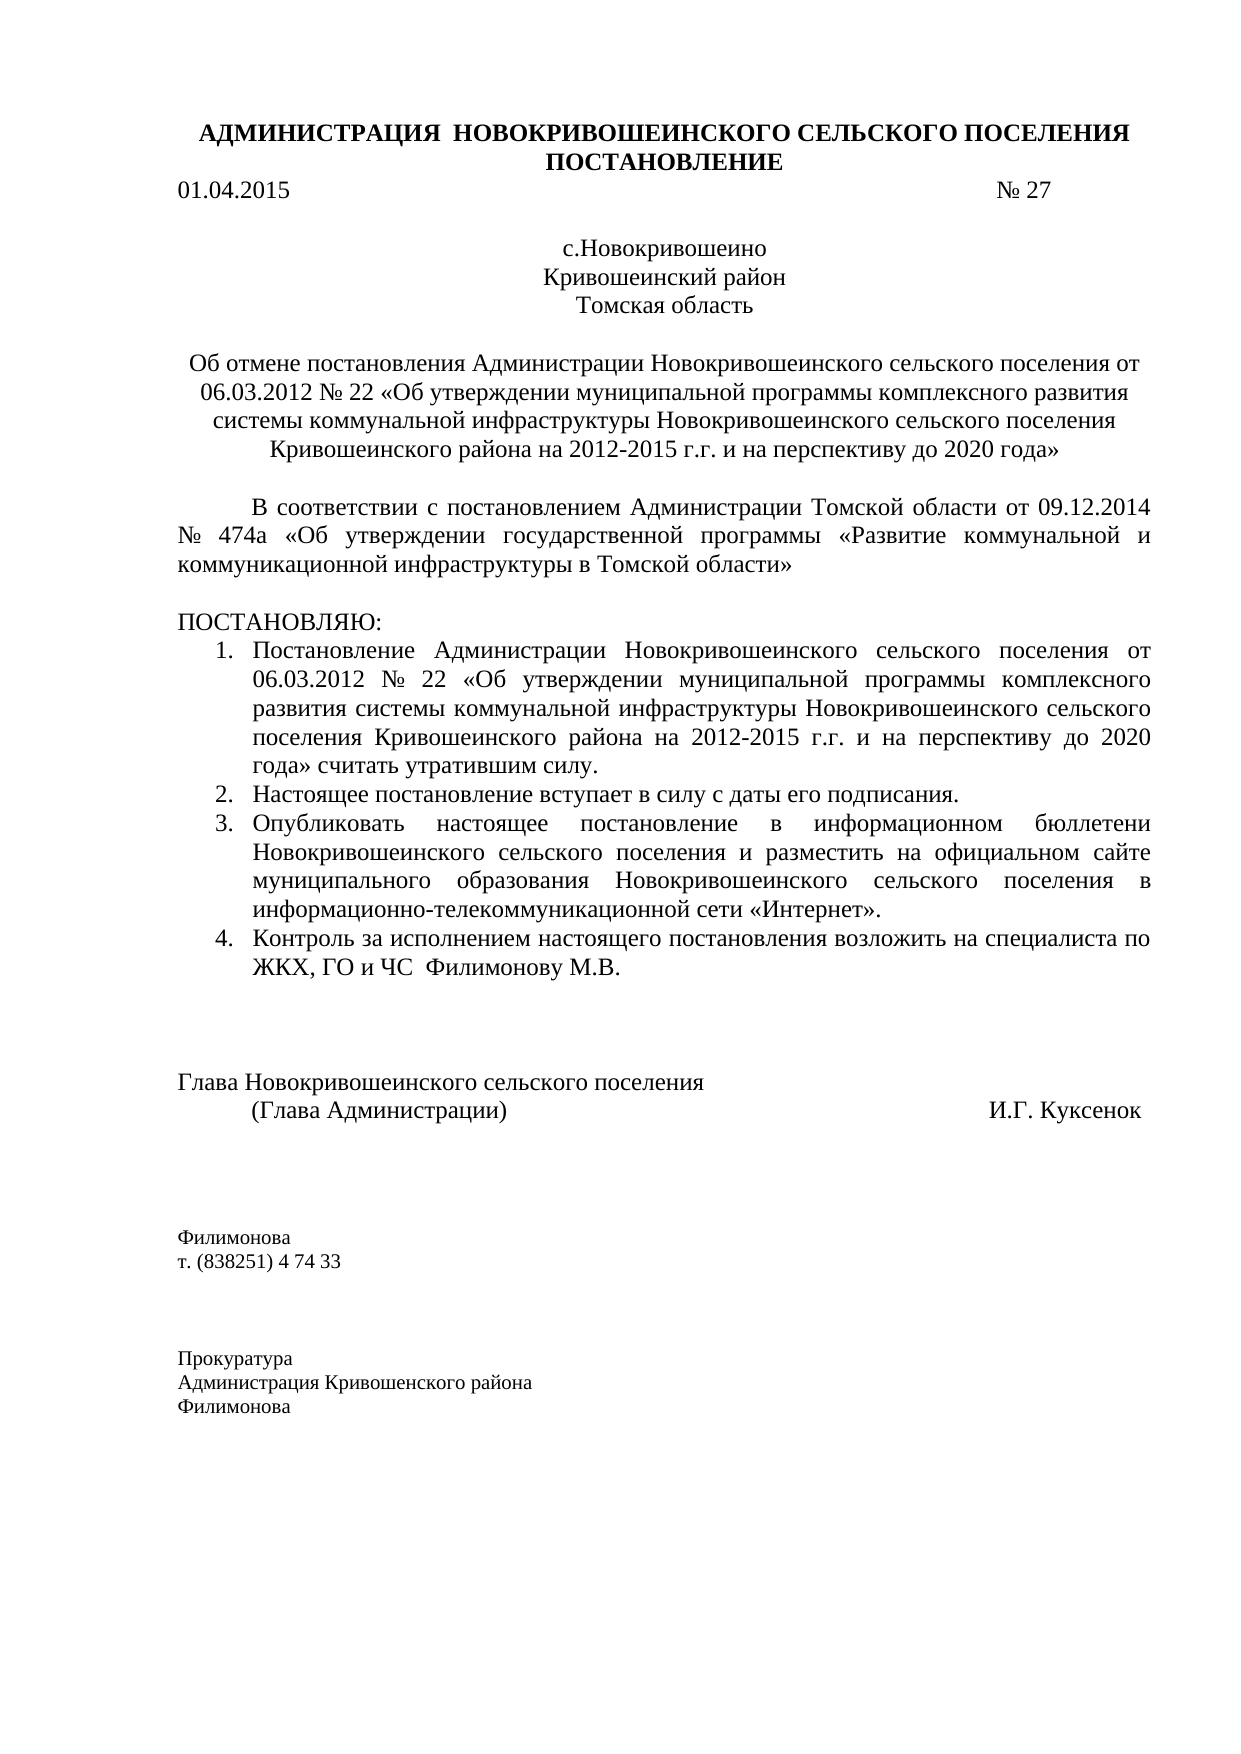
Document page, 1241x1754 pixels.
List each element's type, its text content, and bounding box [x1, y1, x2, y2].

text т. (838251) 4 74 33 [177, 1249, 1152, 1273]
text Филимонова [177, 1394, 1152, 1418]
text ПОСТАНОВЛЯЮ: [177, 607, 1152, 636]
text В соответствии с постановлением Администрации Томской области от 09.12.2014 № 474а «Об утверждении государственной программы «Развитие коммунальной и коммуникационной инфраструктуры в Томской области» [177, 492, 1152, 578]
text Кривошеинский район [177, 262, 1152, 291]
text АДМИНИСТРАЦИЯ НОВОКРИВОШЕИНСКОГО СЕЛЬСКОГО ПОСЕЛЕНИЯ [177, 118, 1152, 147]
text ПОСТАНОВЛЕНИЕ [177, 147, 1152, 176]
text Томская область [177, 291, 1152, 319]
list Постановление Администрации Новокривошеинского сельского поселения от 06.03.2012 № 22 «Об утверждении муниципальной программы комплексного развития системы коммунальной инфраструктуры Новокривошеинского сельского поселения Кривошеинского района на 2012-2015 г.г. и на перспективу до 2020 года» считать утратившим силу. [215, 636, 1152, 779]
list Настоящее постановление вступает в силу с даты его подписания. [215, 779, 1152, 808]
list Опубликовать настоящее постановление в информационном бюллетени Новокривошеинского сельского поселения и разместить на официальном сайте муниципального образования Новокривошеинского сельского поселения в информационно-телекоммуникационной сети «Интернет». [215, 808, 1152, 923]
text Филимонова [177, 1225, 1152, 1249]
text Прокуратура [177, 1346, 1152, 1370]
list Контроль за исполнением настоящего постановления возложить на специалиста по ЖКХ, ГО и ЧС Филимонову М.В. [215, 923, 1152, 981]
text Глава Новокривошеинского сельского поселения (Глава Администрации) И.Г. Куксенок [177, 1067, 1152, 1153]
text Администрация Кривошенского района [177, 1370, 1152, 1394]
text с.Новокривошеино [177, 233, 1152, 262]
text 01.04.2015 № 27 [177, 176, 1152, 204]
text Об отмене постановления Администрации Новокривошеинского сельского поселения от 06.03.2012 № 22 «Об утверждении муниципальной программы комплексного развития системы коммунальной инфраструктуры Новокривошеинского сельского поселения Кривошеинского района на 2012-2015 г.г. и на перспективу до 2020 года» [177, 348, 1152, 463]
